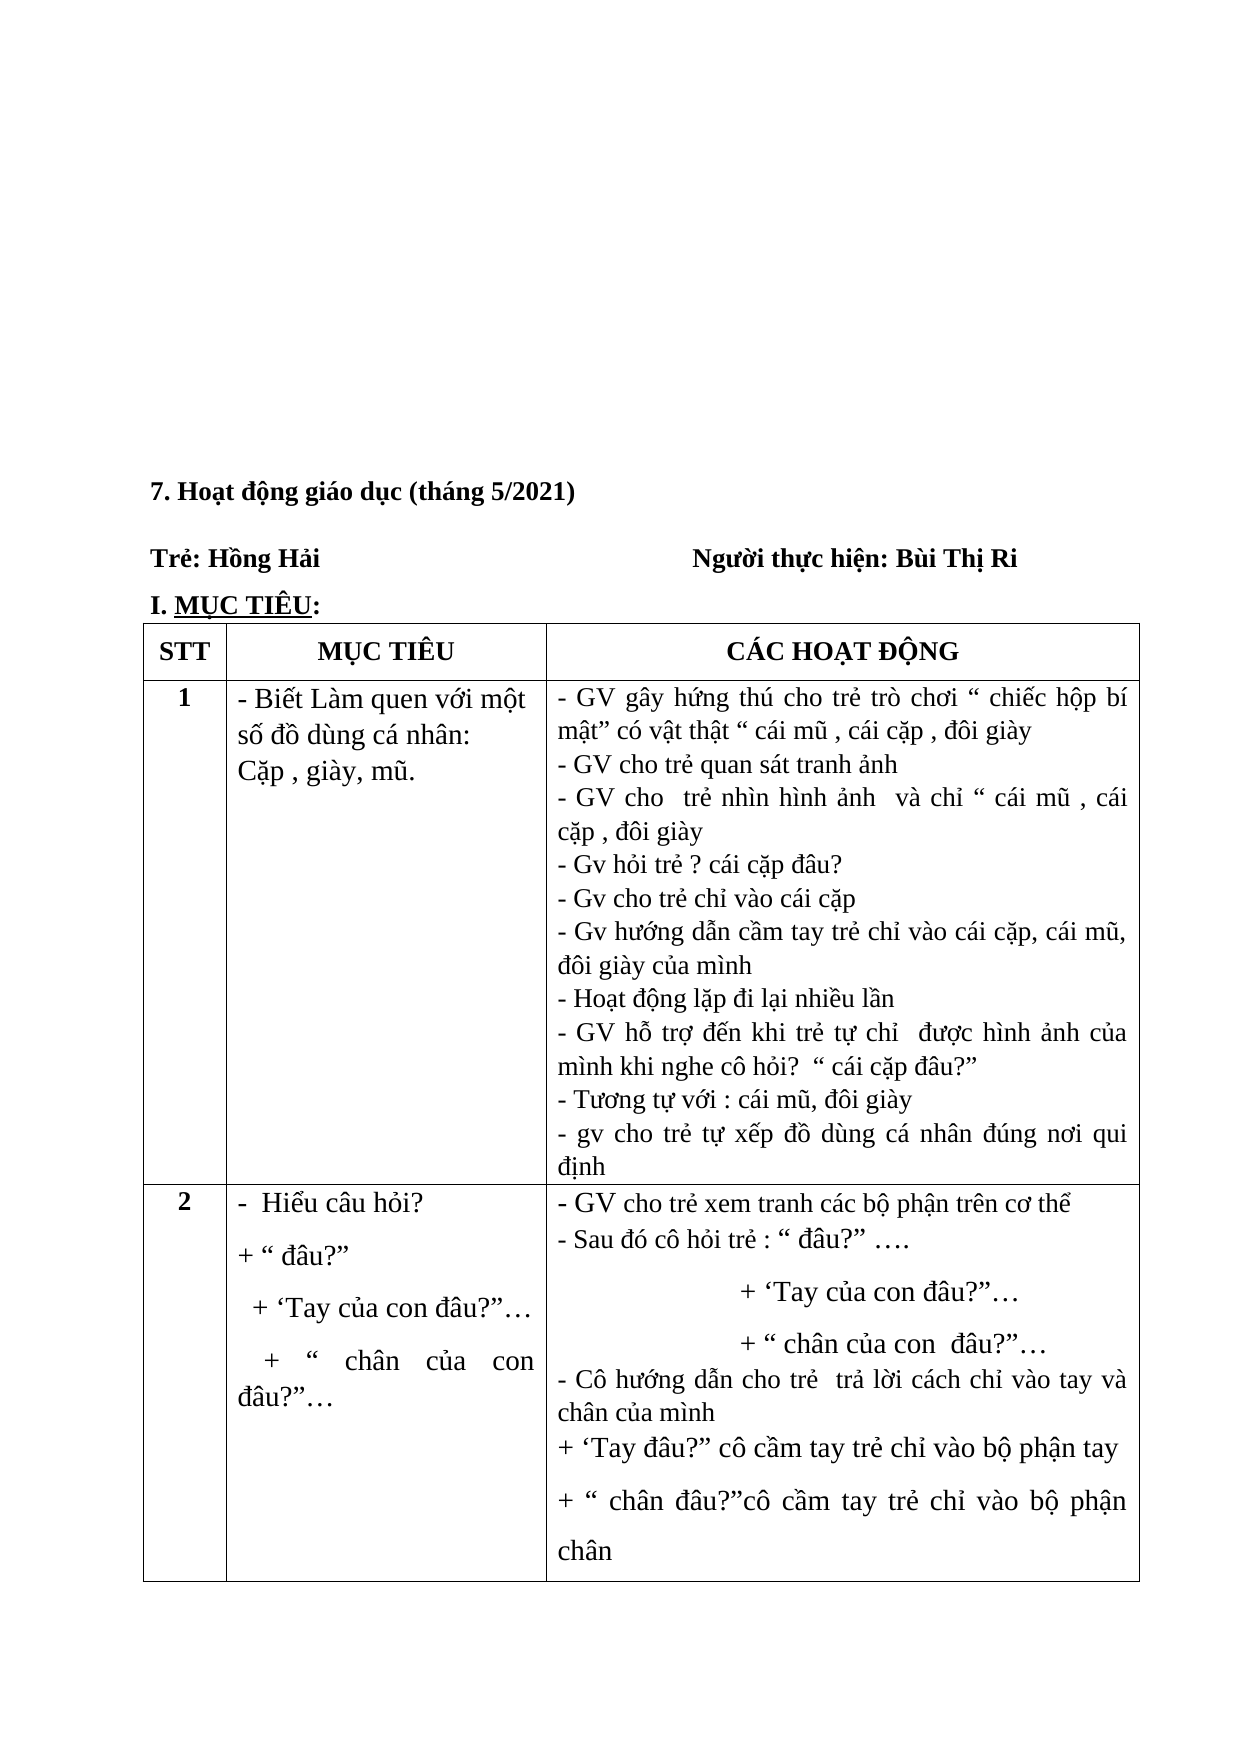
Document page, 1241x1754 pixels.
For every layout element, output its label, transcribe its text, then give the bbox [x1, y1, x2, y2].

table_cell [227, 1185, 546, 1581]
table_header CÁC HOẠT ĐỘNG [547, 624, 1139, 680]
table_cell 2 [144, 1185, 226, 1581]
table_cell - Biết Làm quen với một số đồ dùng cá nhân: Cặp , giày, mũ. [227, 681, 546, 1184]
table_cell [547, 1185, 1139, 1581]
table_header STT [144, 624, 226, 680]
table_cell - GV gây hứng thú cho trẻ trò chơi “ chiếc hộp bí mật” có vật thật “ cái mũ , cái cặp , đôi giày - GV cho trẻ quan sát tranh ảnh - GV cho trẻ nhìn hình ảnh và chỉ “ cái mũ , cái cặp , đôi giày - Gv hỏi trẻ ? cái cặp đâu? - Gv cho trẻ chỉ vào cái cặp - Gv hướng dẫn cầm tay trẻ chỉ vào cái cặp, cái mũ, đôi giày của mình - Hoạt động lặp đi lại nhiều lần - GV hỗ trợ đến khi trẻ tự chỉ được hình ảnh của mình khi nghe cô hỏi? “ cái cặp đâu?” - Tương tự với : cái mũ, đôi giày - gv cho trẻ tự xếp đồ dùng cá nhân đúng nơi qui định [547, 681, 1139, 1184]
text Trẻ: Hồng Hải Người thực hiện: Bùi Thị Ri [150, 542, 1090, 573]
table_cell 1 [144, 681, 226, 1184]
text 7. Hoạt động giáo dục (tháng 5/2021) [150, 475, 1090, 506]
table_header MỤC TIÊU [227, 624, 546, 680]
text I. MỤC TIÊU: [150, 589, 1090, 620]
